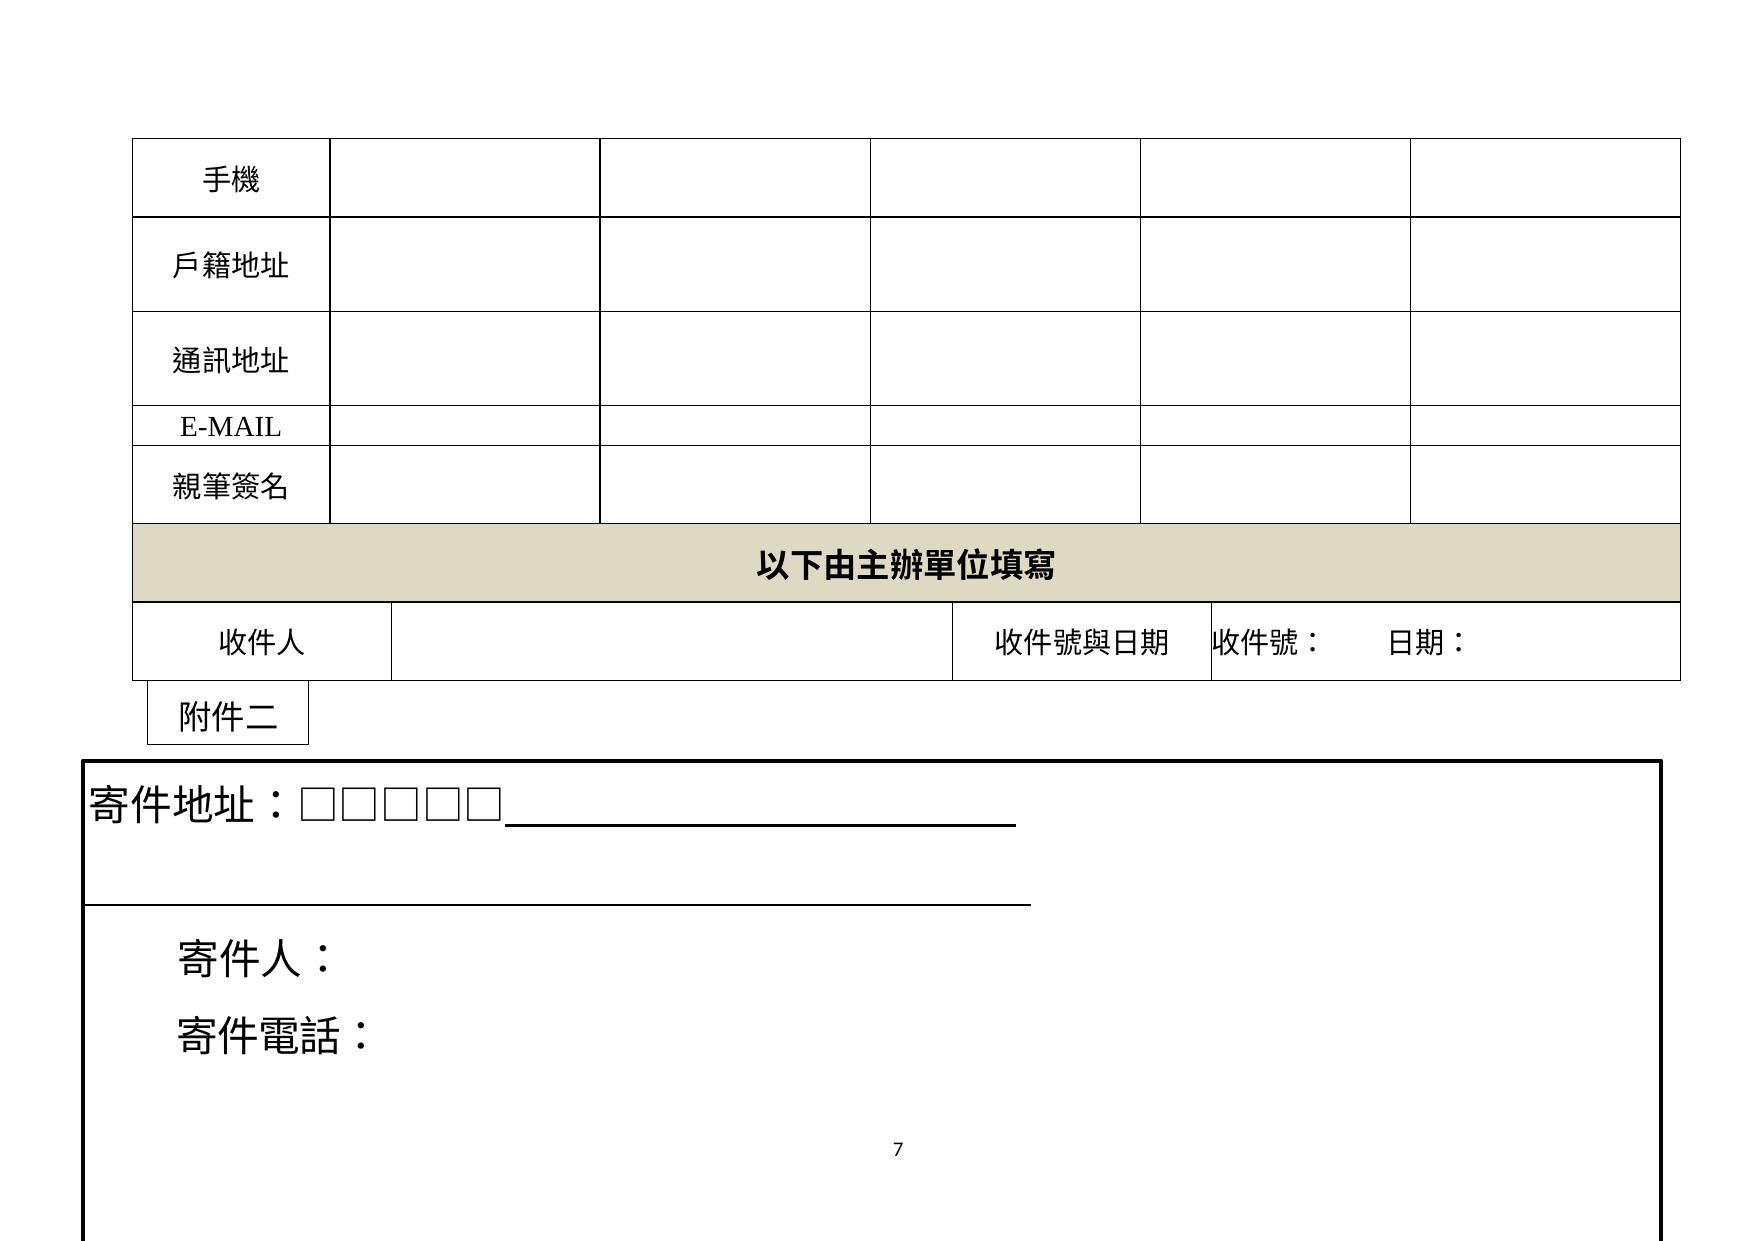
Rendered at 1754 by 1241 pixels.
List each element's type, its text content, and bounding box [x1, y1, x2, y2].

table_cell [1141, 139, 1410, 216]
table_cell [1141, 218, 1410, 311]
table_cell [601, 446, 870, 523]
table_cell E-MAIL [133, 406, 329, 445]
table_cell 收件號與日期 [953, 603, 1211, 679]
table_cell 收件號： 日期： [1212, 603, 1680, 679]
table_cell [871, 139, 1140, 216]
table_cell [601, 312, 870, 405]
table_cell [331, 406, 599, 445]
table_cell 戶籍地址 [133, 218, 329, 311]
table_cell [871, 218, 1140, 311]
table_cell [1411, 406, 1680, 445]
table_cell 通訊地址 [133, 312, 329, 405]
table_cell 手機 [133, 139, 329, 216]
text 寄件人： [131, 918, 723, 995]
table_cell [1411, 312, 1680, 405]
table_cell [871, 446, 1140, 523]
table_cell [1411, 446, 1680, 523]
table_cell [331, 218, 599, 311]
table_cell [1411, 139, 1680, 216]
table_cell [331, 312, 599, 405]
table_cell [331, 446, 599, 523]
table_cell [601, 218, 870, 311]
table_cell [331, 139, 599, 216]
table_cell [601, 139, 870, 216]
table_cell [1141, 446, 1410, 523]
text 寄件電話： [131, 995, 723, 1072]
table_cell 以下由主辦單位填寫 [133, 524, 1680, 601]
table_cell [601, 406, 870, 445]
table_cell 收件人 [133, 603, 391, 679]
table_cell [1141, 406, 1410, 445]
table_cell [1411, 218, 1680, 311]
table_cell [1141, 312, 1410, 405]
table_cell [871, 312, 1140, 405]
table_cell [392, 603, 952, 679]
table_cell [871, 406, 1140, 445]
text 寄件地址：□□□□□ [89, 764, 1636, 841]
table_cell 親筆簽名 [133, 446, 329, 523]
